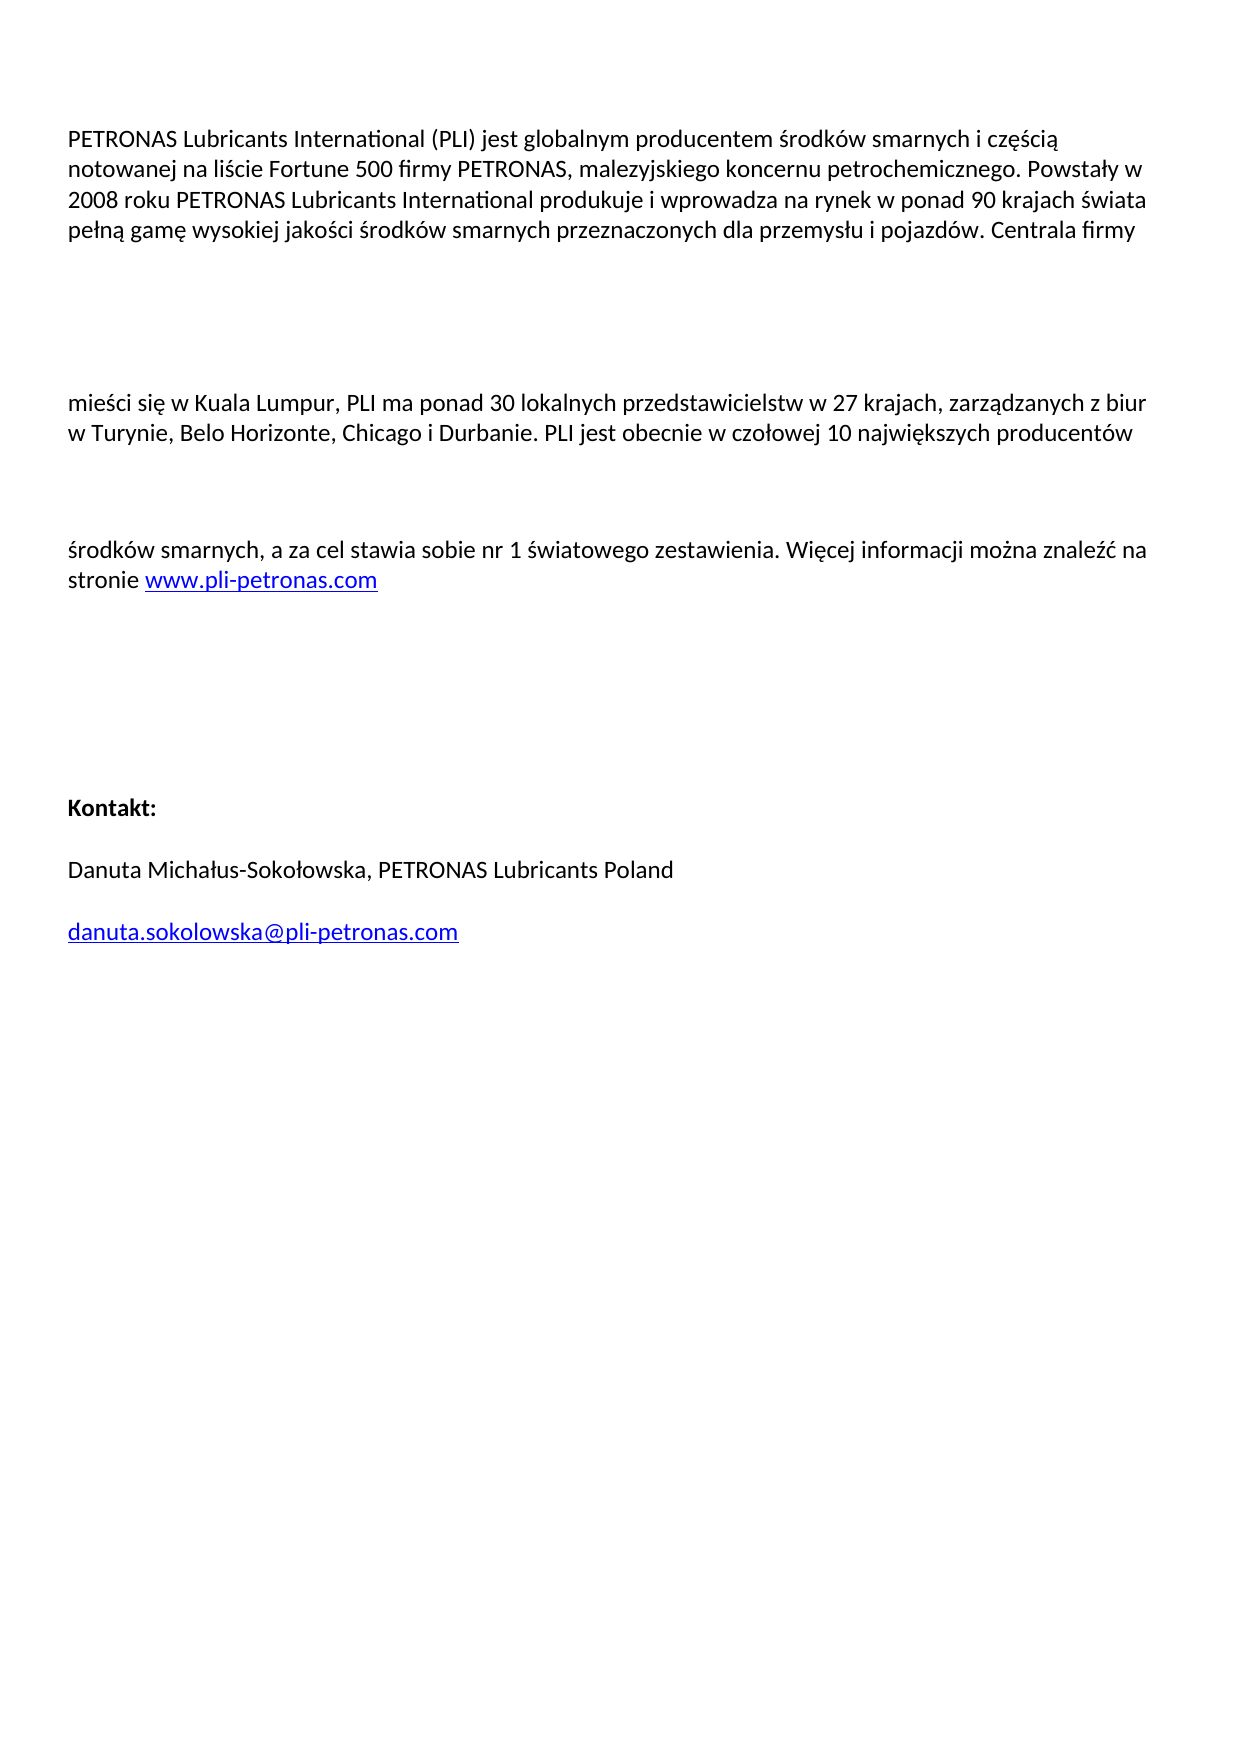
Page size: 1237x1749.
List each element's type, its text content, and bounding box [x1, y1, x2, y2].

text Danuta Michałus-Sokołowska, PETRONAS Lubricants Poland [68, 854, 1169, 884]
text PETRONAS Lubricants International (PLI) jest globalnym producentem środków smarnych i częścią notowanej na liście Fortune 500 firmy PETRONAS, malezyjskiego koncernu petrochemicznego. Powstały w 2008 roku PETRONAS Lubricants International produkuje i wprowadza na rynek w ponad 90 krajach świata pełną gamę wysokiej jakości środków smarnych przeznaczonych dla przemysłu i pojazdów. Centrala firmy [68, 123, 1169, 245]
text mieści się w Kuala Lumpur, PLI ma ponad 30 lokalnych przedstawicielstw w 27 krajach, zarządzanych z biur w Turynie, Belo Horizonte, Chicago i Durbanie. PLI jest obecnie w czołowej 10 największych producentów [68, 387, 1169, 448]
text danuta.sokolowska@pli-petronas.com [68, 916, 1169, 946]
text środków smarnych, a za cel stawia sobie nr 1 światowego zestawienia. Więcej informacji można znaleźć na stronie www.pli-petronas.com [68, 534, 1169, 595]
text Kontakt: [68, 792, 1169, 823]
